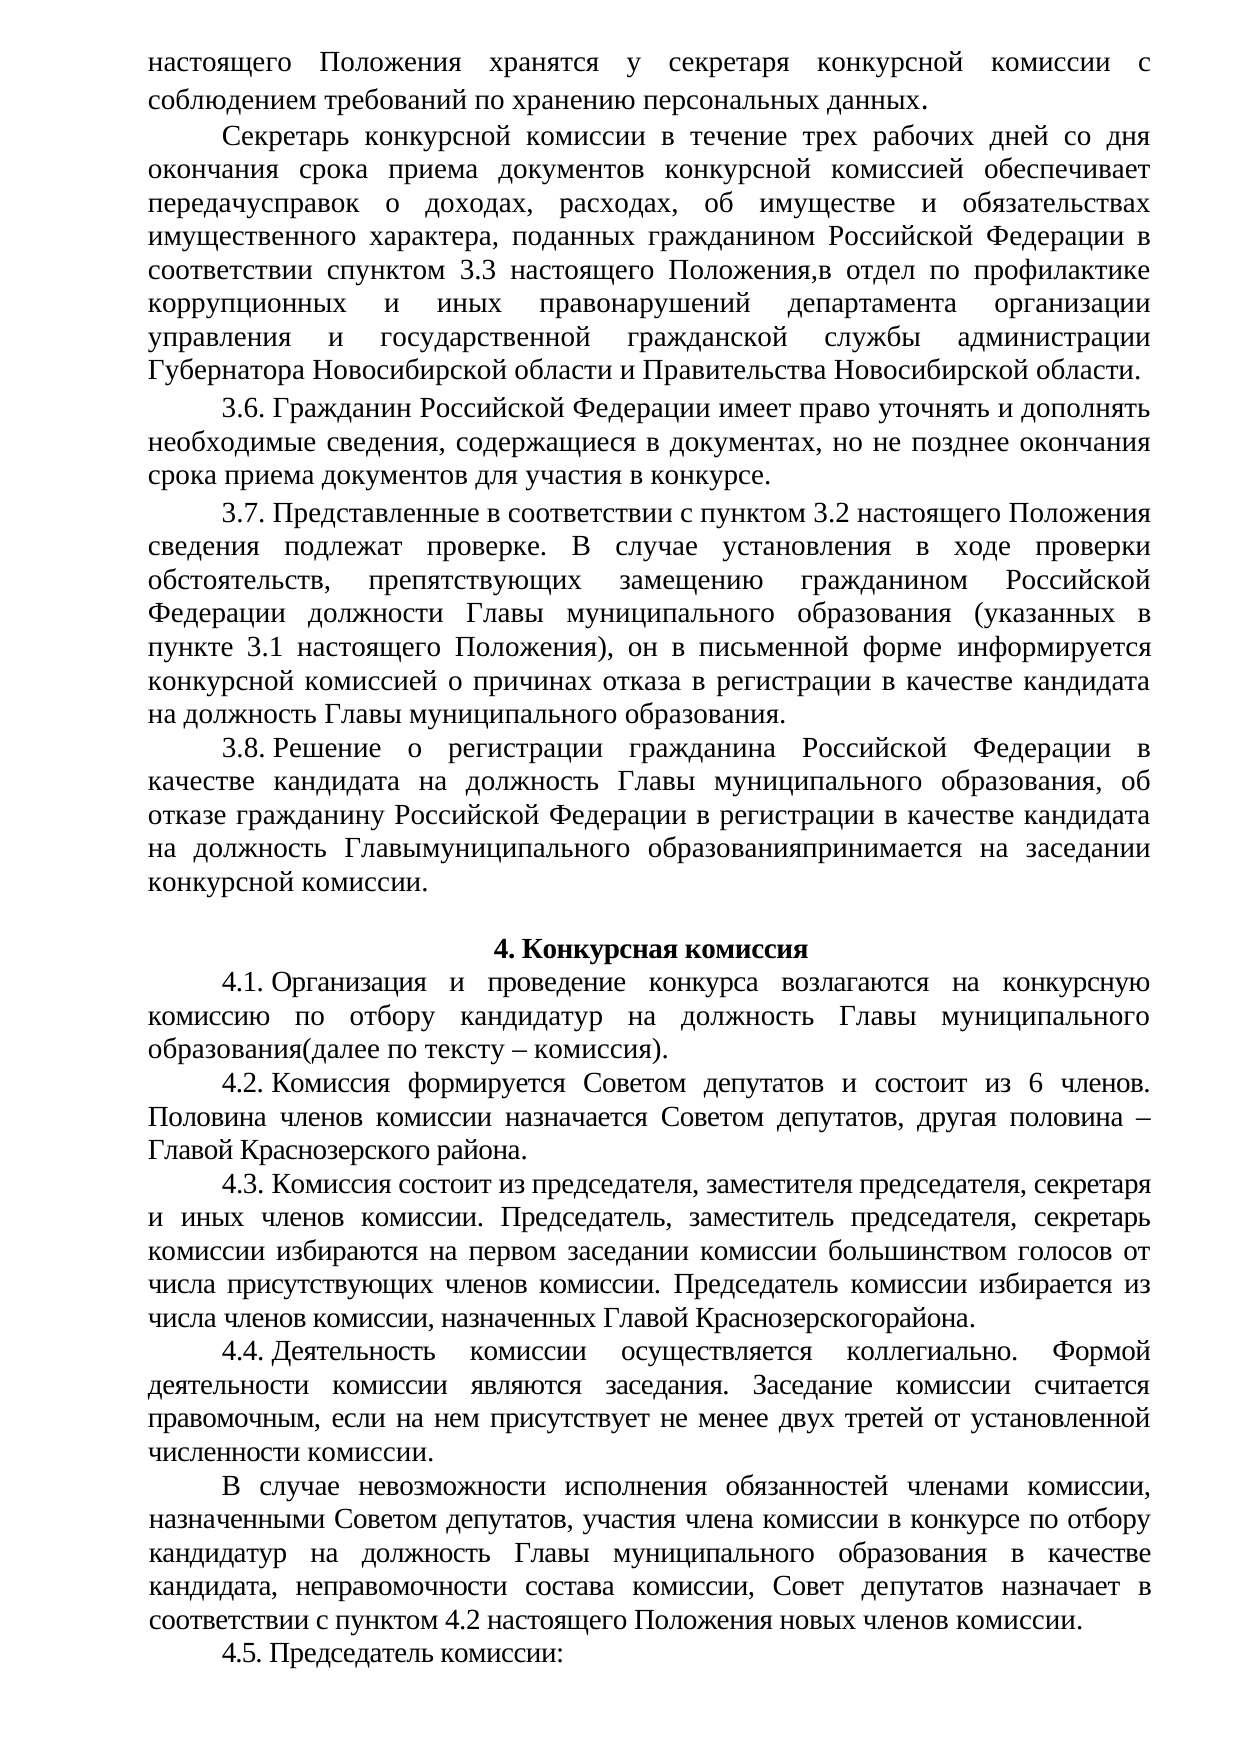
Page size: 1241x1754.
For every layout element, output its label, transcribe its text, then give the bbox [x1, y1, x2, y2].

text 4.2. Комиссия формируется Советом депутатов и состоит из 6 членов. Половина членов комиссии назначается Советом депутатов, другая половина –Главой Краснозерского района. [148, 1065, 1151, 1166]
text 3.6. Гражданин Российской Федерации имеет право уточнять и дополнять необходимые сведения, содержащиеся в документах, но не позднее окончания срока приема документов для участия в конкурсе. [148, 390, 1152, 491]
text 3.7. Представленные в соответствии с пунктом 3.2 настоящего Положения сведения подлежат проверке. В случае установления в ходе проверки обстоятельств, препятствующих замещению гражданином Российской Федерации должности Главы муниципального образования (указанных в пункте 3.1 настоящего Положения), он в письменной форме информируется конкурсной комиссией о причинах отказа в регистрации в качестве кандидата на должность Главы муниципального образования. [148, 495, 1152, 730]
text 4. Конкурсная комиссия [151, 931, 1152, 964]
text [148, 44, 1152, 118]
text 4.1. Организация и проведение конкурса возлагаются на конкурсную комиссию по отбору кандидатур на должность Главы муниципального образования(далее по тексту ‒ комиссия). [148, 964, 1151, 1065]
text В случае невозможности исполнения обязанностей членами комиссии, назначенными Советом депутатов, участия члена комиссии в конкурсе по отбору кандидатур на должность Главы муниципального образования в качестве кандидата, неправомочности состава комиссии, Совет депутатов назначает в соответствии с пунктом 4.2 настоящего Положения новых членов комиссии. [149, 1468, 1152, 1635]
text 3.8. Решение о регистрации гражданина Российской Федерации в качестве кандидата на должность Главы муниципального образования, об отказе гражданину Российской Федерации в регистрации в качестве кандидата на должность Главымуниципального образованияпринимается на заседании конкурсной комиссии. [148, 730, 1152, 897]
text 4.5. Председатель комиссии: [149, 1635, 1152, 1669]
text Секретарь конкурсной комиссии в течение трех рабочих дней со дня окончания срока приема документов конкурсной комиссией обеспечивает передачусправок о доходах, расходах, об имуществе и обязательствах имущественного характера, поданных гражданином Российской Федерации в соответствии спунктом 3.3 настоящего Положения,в отдел по профилактике коррупционных и иных правонарушений департамента организации управления и государственной гражданской службы администрации Губернатора Новосибирской области и Правительства Новосибирской области. [148, 118, 1152, 386]
text 4.4. Деятельность комиссии осуществляется коллегиально. Формой деятельности комиссии являются заседания. Заседание комиссии считается правомочным, если на нем присутствует не менее двух третей от установленной численности комиссии. [148, 1333, 1151, 1468]
text 4.3. Комиссия состоит из председателя, заместителя председателя, секретаря и иных членов комиссии. Председатель, заместитель председателя, секретарь комиссии избираются на первом заседании комиссии большинством голосов от числа присутствующих членов комиссии. Председатель комиссии избирается из числа членов комиссии, назначенных Главой Краснозерскогорайона. [148, 1166, 1151, 1333]
